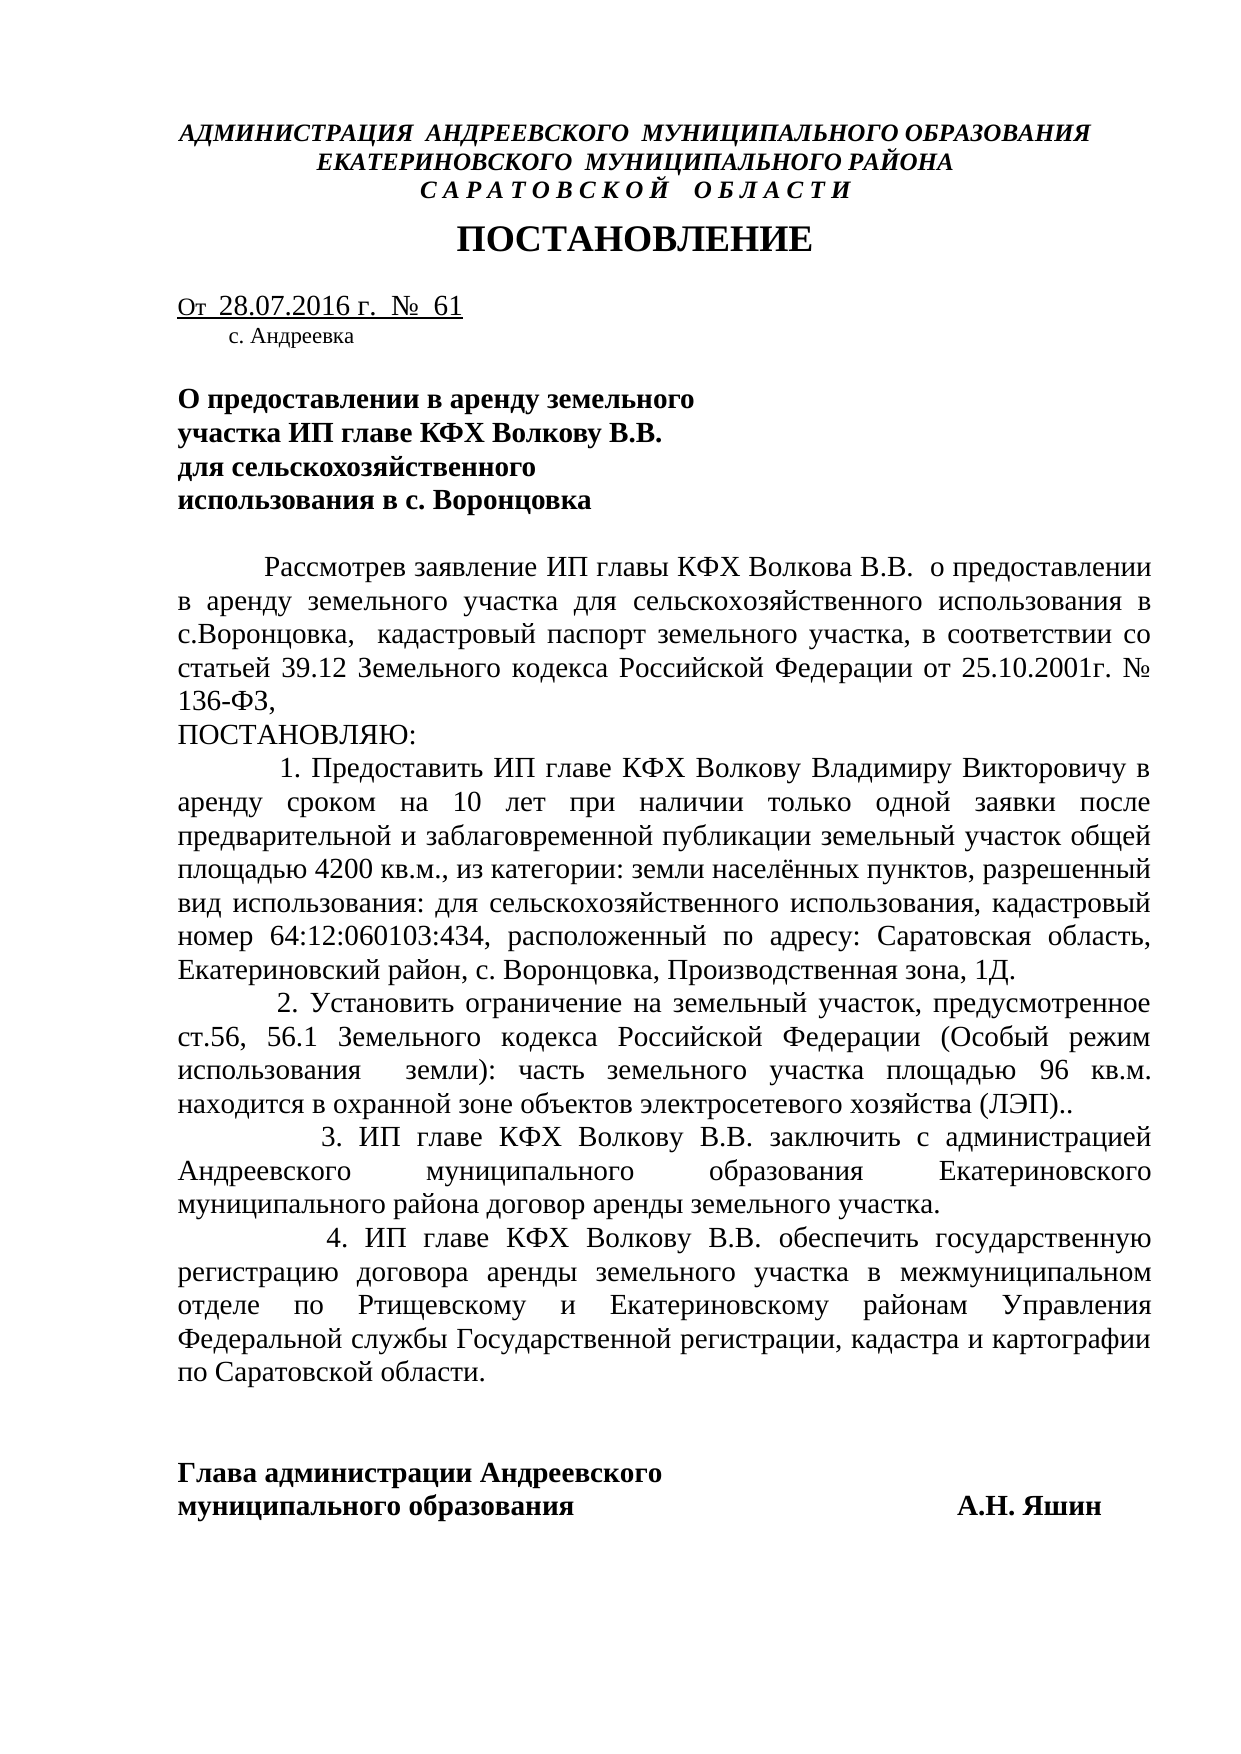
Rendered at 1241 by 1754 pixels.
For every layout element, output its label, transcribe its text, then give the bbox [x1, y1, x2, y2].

text с. Андреевка [177, 322, 1231, 348]
text муниципального образования А.Н. Яшин [177, 1488, 1152, 1522]
subtitle 3. ИП главе КФХ Волкову В.В. заключить с администрацией Андреевского муниципального образования Екатериновского муниципального района договор аренды земельного участка. [177, 1119, 1152, 1220]
subtitle 2. Установить ограничение на земельный участок, предусмотренное ст.56, 56.1 Земельного кодекса Российской Федерации (Особый режим использования земли): часть земельного участка площадью 96 кв.м. находится в охранной зоне объектов электросетевого хозяйства (ЛЭП).. [177, 985, 1152, 1119]
subtitle ПОСТАНОВЛЯЮ: [177, 717, 1152, 751]
text АДМИНИСТРАЦИЯ АНДРЕЕВСКОГО МУНИЦИПАЛЬНОГО ОБРАЗОВАНИЯ [118, 118, 1152, 147]
subtitle Рассмотрев заявление ИП главы КФХ Волкова В.В. о предоставлении в аренду земельного участка для сельскохозяйственного использования в с.Воронцовка, кадастровый паспорт земельного участка, в соответствии со статьей 39.12 Земельного кодекса Российской Федерации от 25.10.2001г. № 136-ФЗ, [177, 549, 1152, 717]
subtitle ПОСТАНОВЛЕНИЕ [118, 216, 1152, 259]
text О предоставлении в аренду земельного участка ИП главе КФХ Волкову В.В. для сельскохозяйственного использования в с. Воронцовка [177, 382, 709, 516]
text 1. Предоставить ИП главе КФХ Волкову Владимиру Викторовичу в аренду сроком на 10 лет при наличии только одной заявки после предварительной и заблаговременной публикации земельный участок общей площадью 4200 кв.м., из категории: земли населённых пунктов, разрешенный вид использования: для сельскохозяйственного использования, кадастровый номер 64:12:060103:434, расположенный по адресу: Саратовская область, Екатериновский район, с. Воронцовка, Производственная зона, 1Д. [177, 751, 1152, 985]
text Глава администрации Андреевского [177, 1455, 1152, 1488]
text С А Р А Т О В С К О Й О Б Л А С Т И [118, 176, 1152, 204]
subtitle 4. ИП главе КФХ Волкову В.В. обеспечить государственную регистрацию договора аренды земельного участка в межмуниципальном отделе по Ртищевскому и Екатериновскому районам Управления Федеральной службы Государственной регистрации, кадастра и картографии по Саратовской области. [177, 1220, 1152, 1388]
text От 28.07.2016 г. № 61 [177, 288, 1231, 322]
text ЕКАТЕРИНОВСКОГО МУНИЦИПАЛЬНОГО РАЙОНА [118, 147, 1152, 176]
